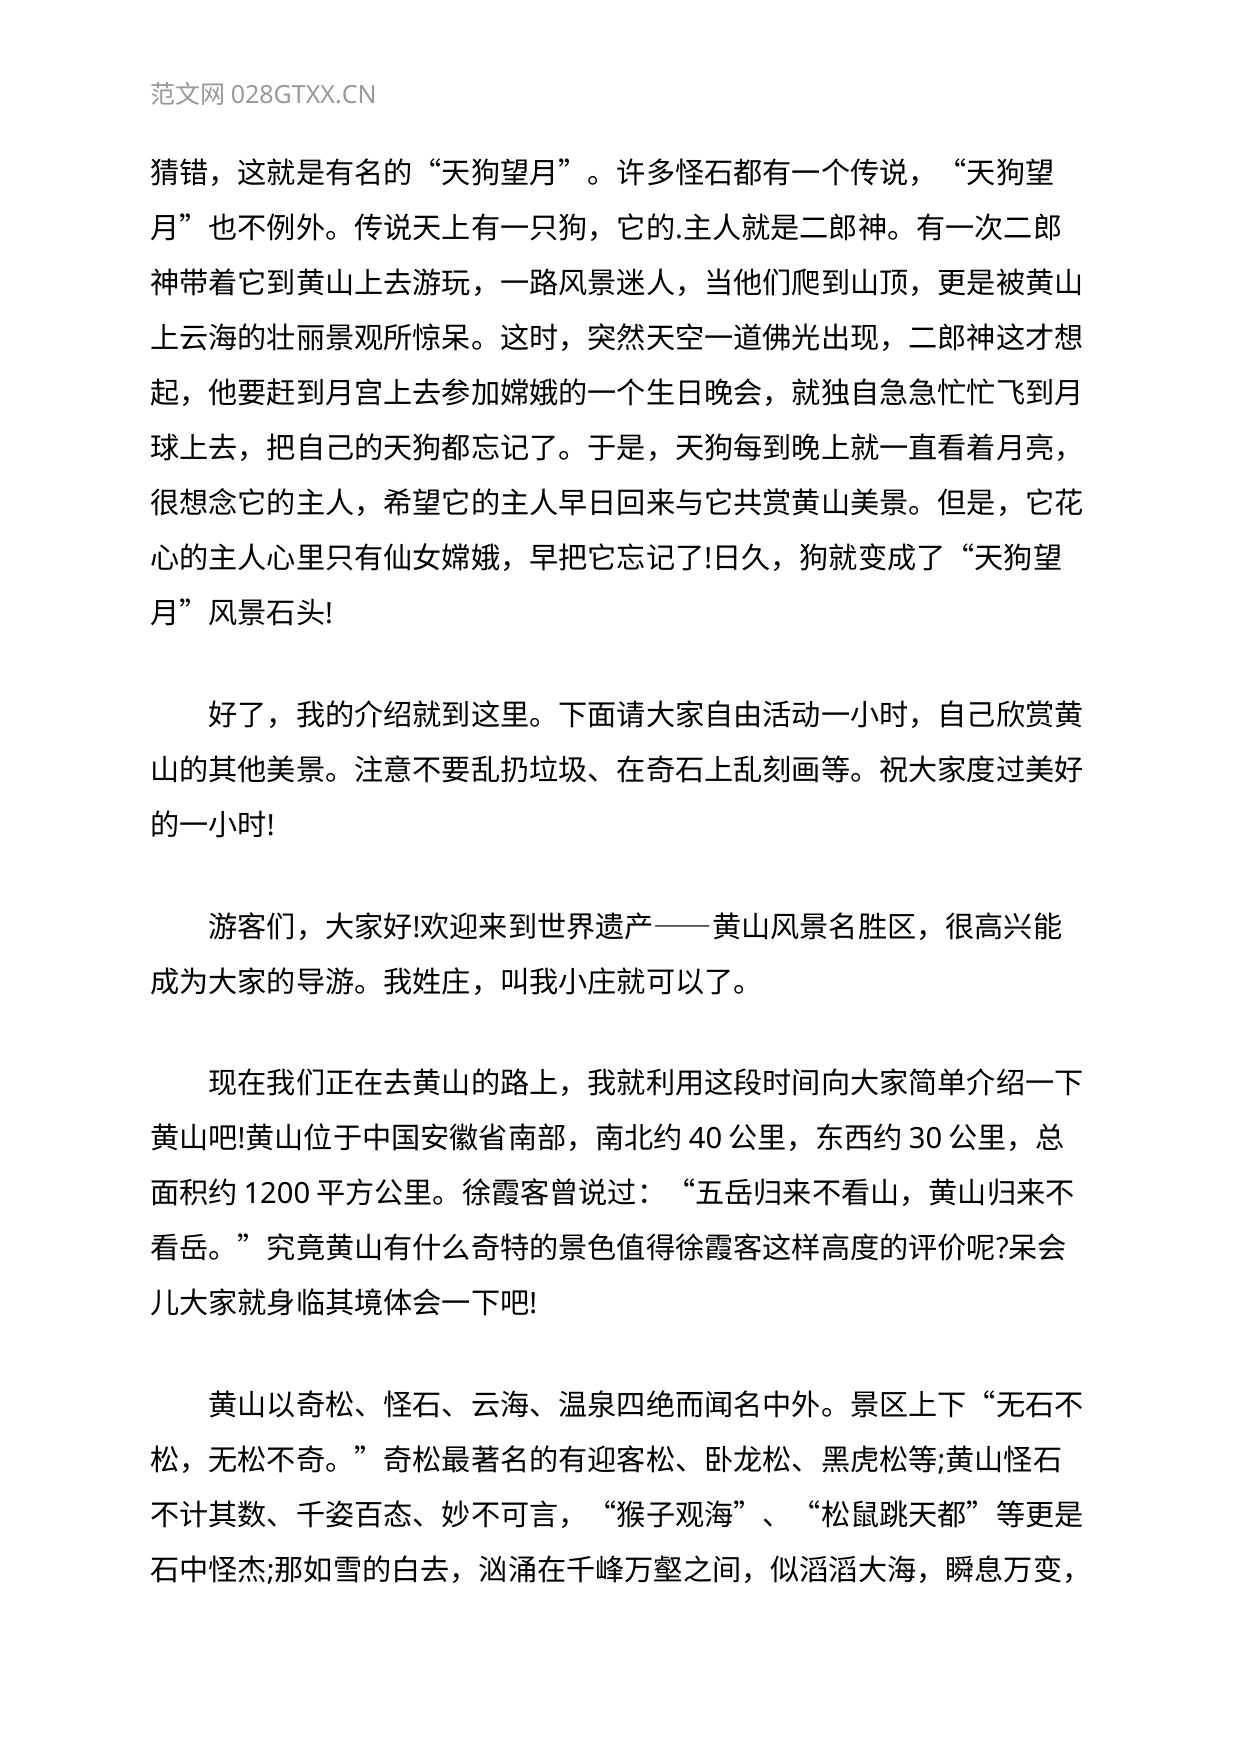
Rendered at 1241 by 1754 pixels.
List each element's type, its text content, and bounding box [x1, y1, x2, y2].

text 现在我们正在去黄山的路上，我就利用这段时间向大家简单介绍一下黄山吧!黄山位于中国安徽省南部，南北约40公里，东西约30公里，总面积约1200平方公里。徐霞客曾说过：“五岳归来不看山，黄山归来不看岳。”究竟黄山有什么奇特的景色值得徐霞客这样高度的评价呢?呆会儿大家就身临其境体会一下吧! [150, 1060, 1090, 1322]
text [150, 150, 1090, 632]
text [150, 1382, 1090, 1589]
text 好了，我的介绍就到这里。下面请大家自由活动一小时，自己欣赏黄山的其他美景。注意不要乱扔垃圾、在奇石上乱刻画等。祝大家度过美好的一小时! [150, 691, 1090, 843]
text 游客们，大家好!欢迎来到世界遗产——黄山风景名胜区，很高兴能成为大家的导游。我姓庄，叫我小庄就可以了。 [150, 903, 1090, 1000]
